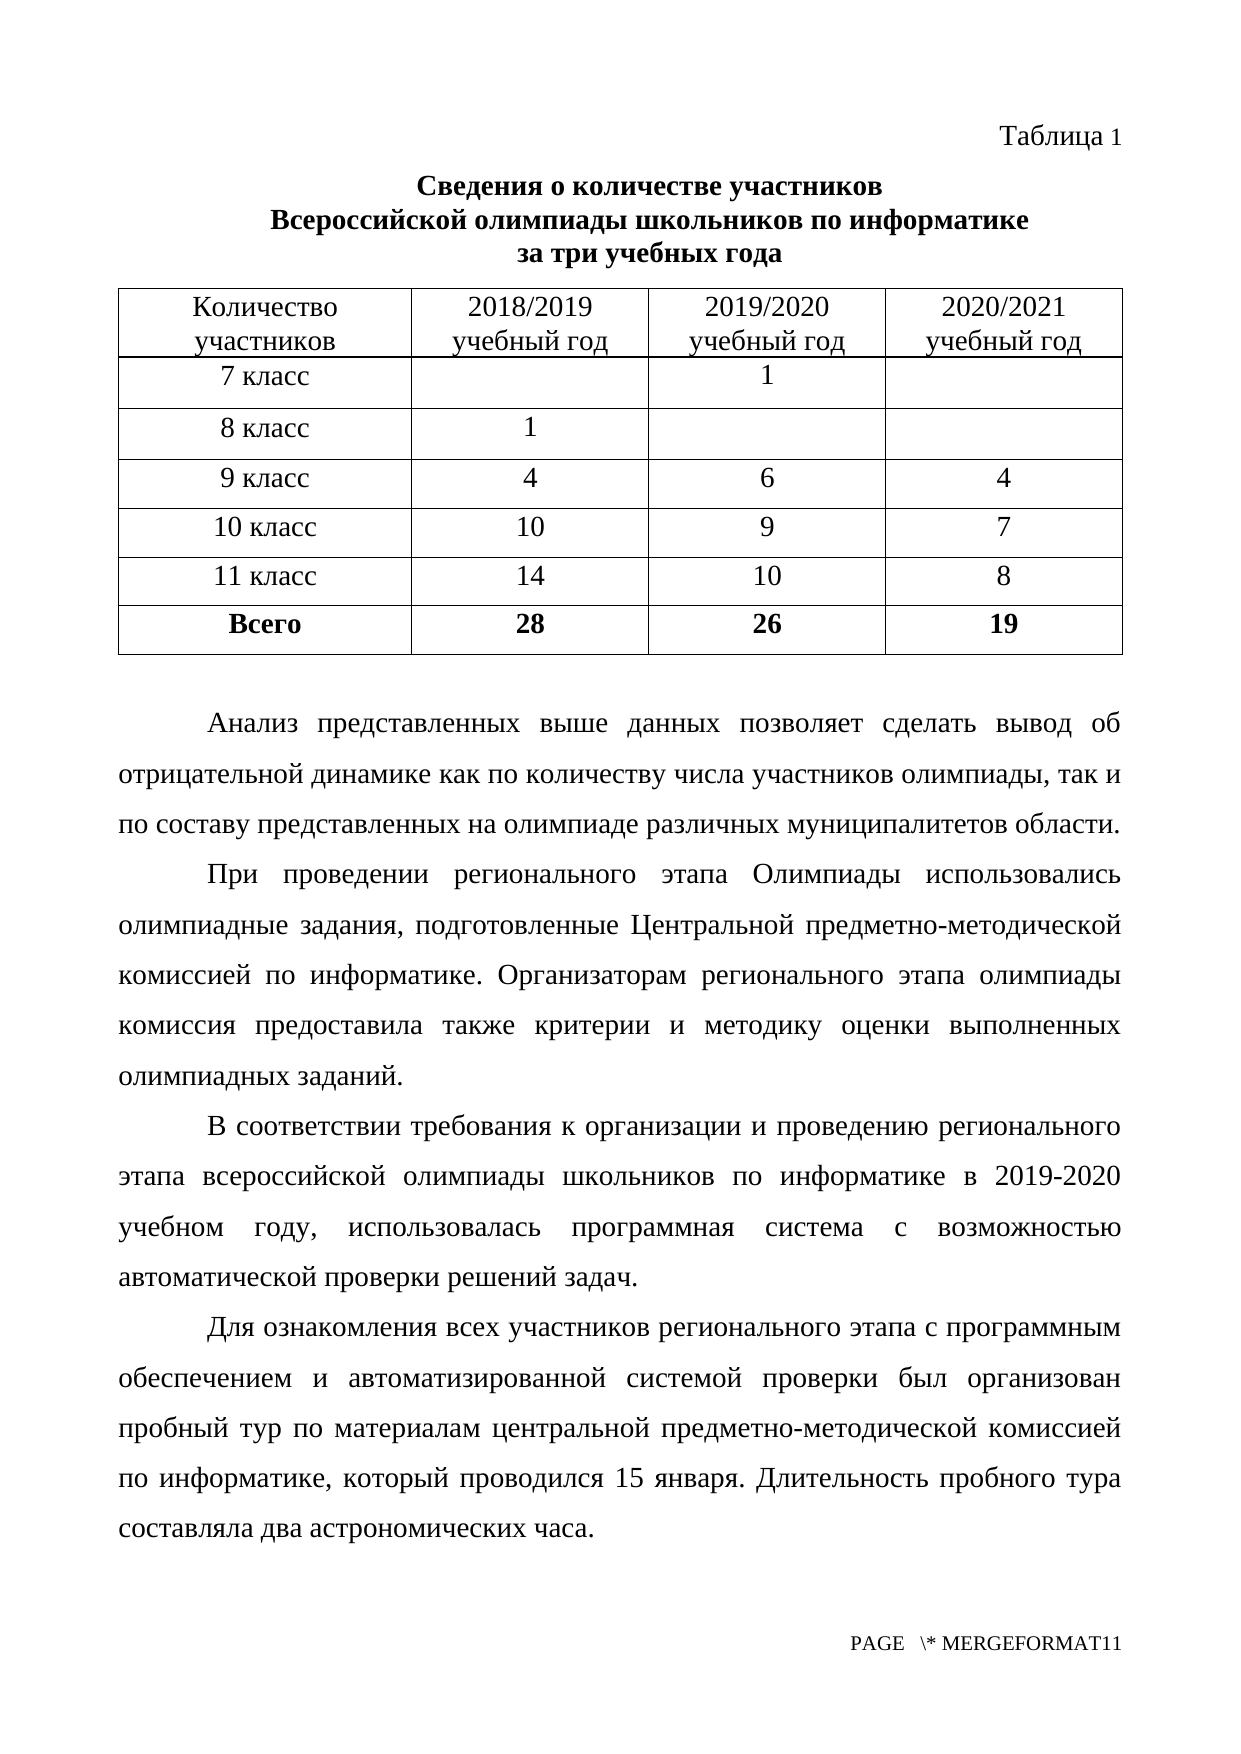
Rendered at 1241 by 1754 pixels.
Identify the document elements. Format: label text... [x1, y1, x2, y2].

table_header 2019/2020 учебный год [649, 289, 885, 356]
table_cell 10 класс [119, 509, 411, 557]
table_cell [886, 409, 1122, 459]
table_cell 11 класс [119, 558, 411, 605]
table_cell 4 [886, 460, 1122, 508]
table_cell 19 [886, 606, 1122, 654]
table_header 2020/2021 учебный год [886, 289, 1122, 356]
table_cell 8 класс [119, 409, 411, 459]
table_cell 14 [412, 558, 648, 605]
text Сведения о количестве участников [118, 168, 1122, 202]
table_cell 9 [649, 509, 885, 557]
table_cell [886, 358, 1122, 408]
table_cell Всего [119, 606, 411, 654]
text за три учебных года [118, 236, 1122, 269]
table_cell [649, 409, 885, 459]
table_cell 10 [412, 509, 648, 557]
table_cell 1 [649, 358, 885, 408]
text В соответствии требования к организации и проведению регионального этапа всероссийской олимпиады школьников по информатике в 2019-2020 учебном году, использовалась программная система с возможностью автоматической проверки решений задач. [118, 1108, 1122, 1293]
table_cell 6 [649, 460, 885, 508]
table_header 2018/2019 учебный год [412, 289, 648, 356]
text При проведении регионального этапа Олимпиады использовались олимпиадные задания, подготовленные Центральной предметно-методической комиссией по информатике. Организаторам регионального этапа олимпиады комиссия предоставила также критерии и методику оценки выполненных олимпиадных заданий. [118, 857, 1122, 1091]
text Для ознакомления всех участников регионального этапа с программным обеспечением и автоматизированной системой проверки был организован пробный тур по материалам центральной предметно-методической комиссией по информатике, который проводился 15 января. Длительность пробного тура составляла два астрономических часа. [118, 1309, 1122, 1544]
table_cell 28 [412, 606, 648, 654]
table_cell 8 [886, 558, 1122, 605]
table_cell 10 [649, 558, 885, 605]
text Всероссийской олимпиады школьников по информатике [118, 202, 1122, 236]
table_cell 7 [886, 509, 1122, 557]
table_cell 26 [649, 606, 885, 654]
text Анализ представленных выше данных позволяет сделать вывод об отрицательной динамике как по количеству числа участников олимпиады, так и по составу представленных на олимпиаде различных муниципалитетов области. [118, 706, 1122, 840]
table_header Количество участников [119, 289, 411, 356]
table_cell 1 [412, 409, 648, 459]
table_cell 9 класс [119, 460, 411, 508]
table_cell 4 [412, 460, 648, 508]
table_cell [412, 358, 648, 408]
table_cell 7 класс [119, 358, 411, 408]
text Таблица 1 [118, 118, 1122, 152]
